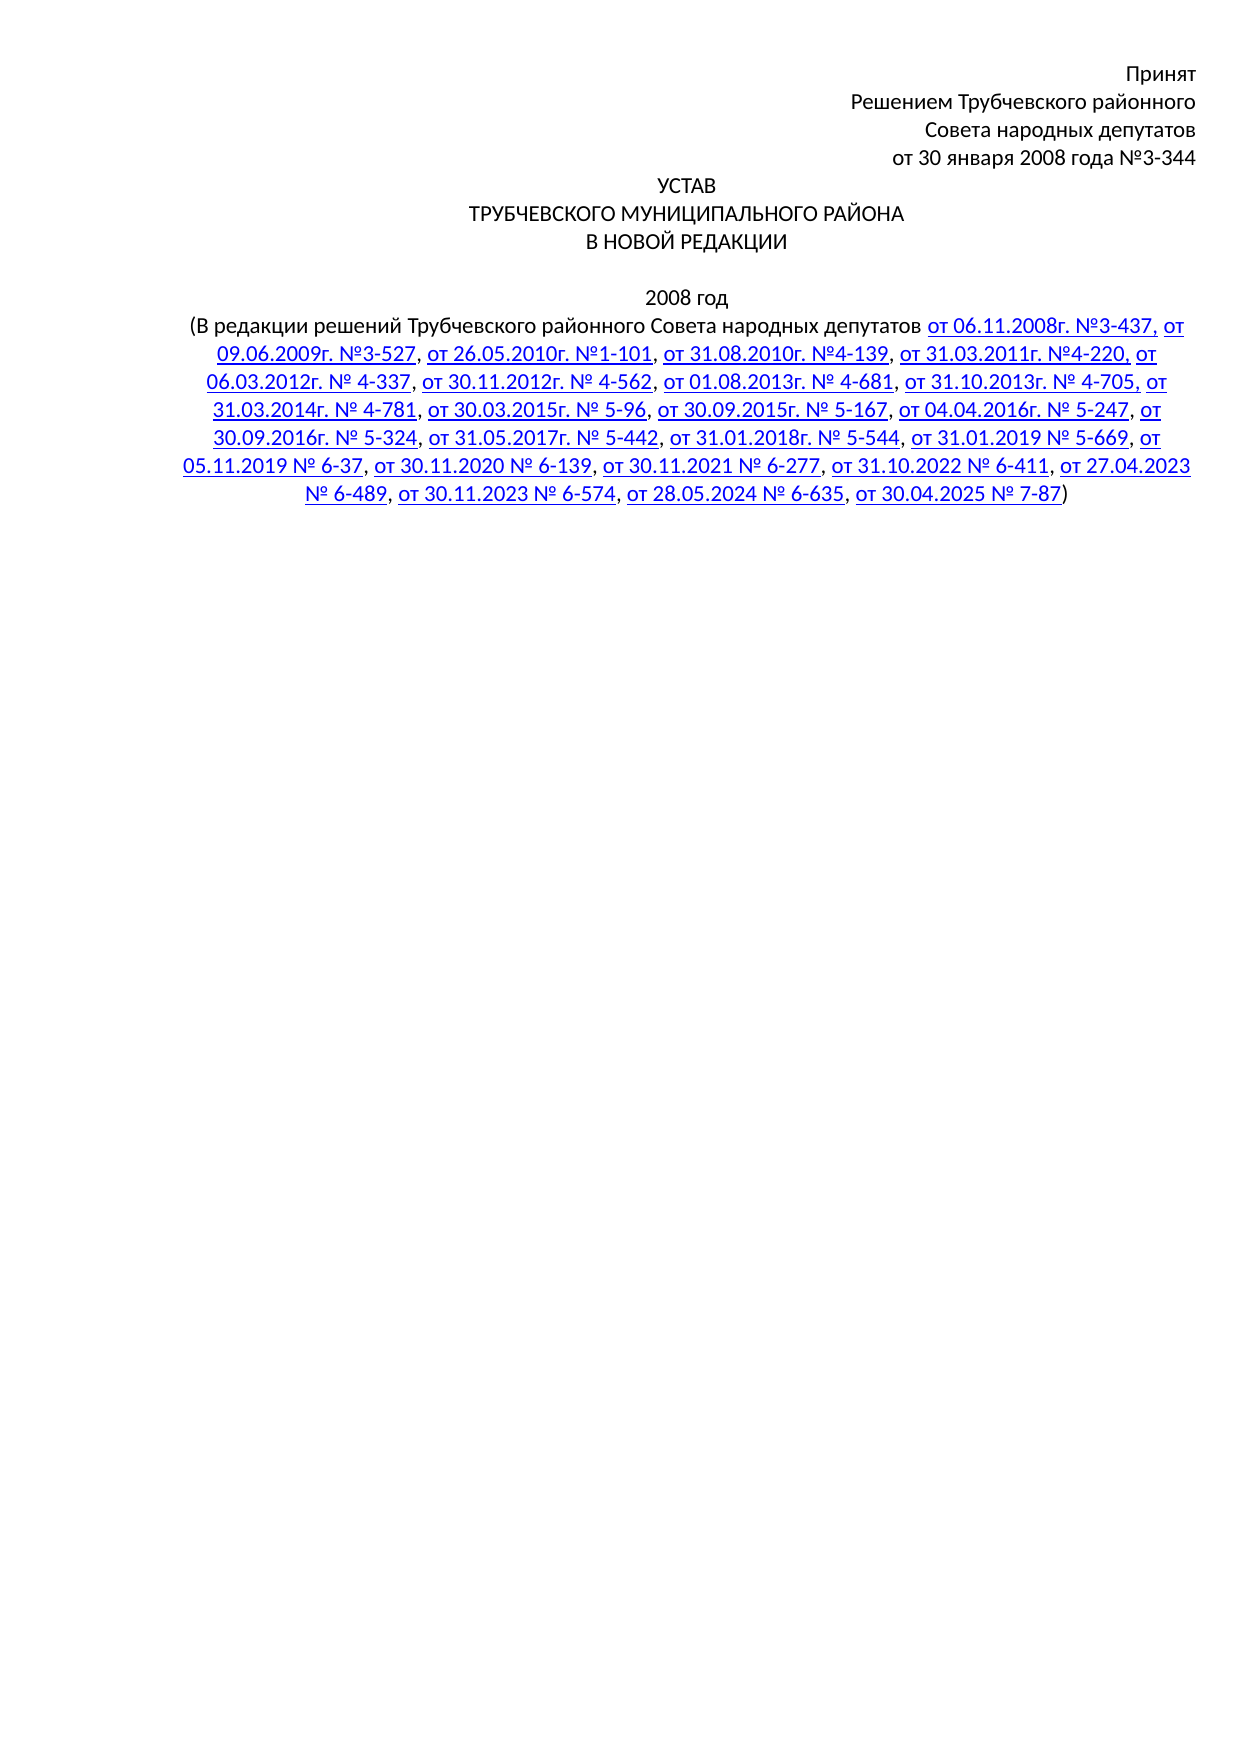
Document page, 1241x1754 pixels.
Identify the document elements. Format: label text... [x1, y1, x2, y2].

text 2008 год [177, 283, 1196, 311]
text В НОВОЙ РЕДАКЦИИ [177, 227, 1196, 255]
text Решением Трубчевского районного [177, 87, 1196, 115]
text Принят [177, 59, 1196, 87]
text УСТАВ [177, 171, 1196, 199]
text от 30 января 2008 года №3-344 [177, 143, 1196, 171]
text (В редакции решений Трубчевского районного Совета народных депутатов от 06.11.2008г. №3-437, от 09.06.2009г. №3-527, от 26.05.2010г. №1-101, от 31.08.2010г. №4-139, от 31.03.2011г. №4-220, от 06.03.2012г. № 4-337, от 30.11.2012г. № 4-562, от 01.08.2013г. № 4-681, от 31.10.2013г. № 4-705, от 31.03.2014г. № 4-781, от 30.03.2015г. № 5-96, от 30.09.2015г. № 5-167, от 04.04.2016г. № 5-247, от 30.09.2016г. № 5-324, от 31.05.2017г. № 5-442, от 31.01.2018г. № 5-544, от 31.01.2019 № 5-669, от 05.11.2019 № 6-37, от 30.11.2020 № 6-139, от 30.11.2021 № 6-277, от 31.10.2022 № 6-411, от 27.04.2023 № 6-489, от 30.11.2023 № 6-574, от 28.05.2024 № 6-635, от 30.04.2025 № 7-87) [177, 311, 1196, 507]
text ТРУБЧЕВСКОГО МУНИЦИПАЛЬНОГО РАЙОНА [177, 199, 1196, 227]
text Совета народных депутатов [177, 115, 1196, 143]
